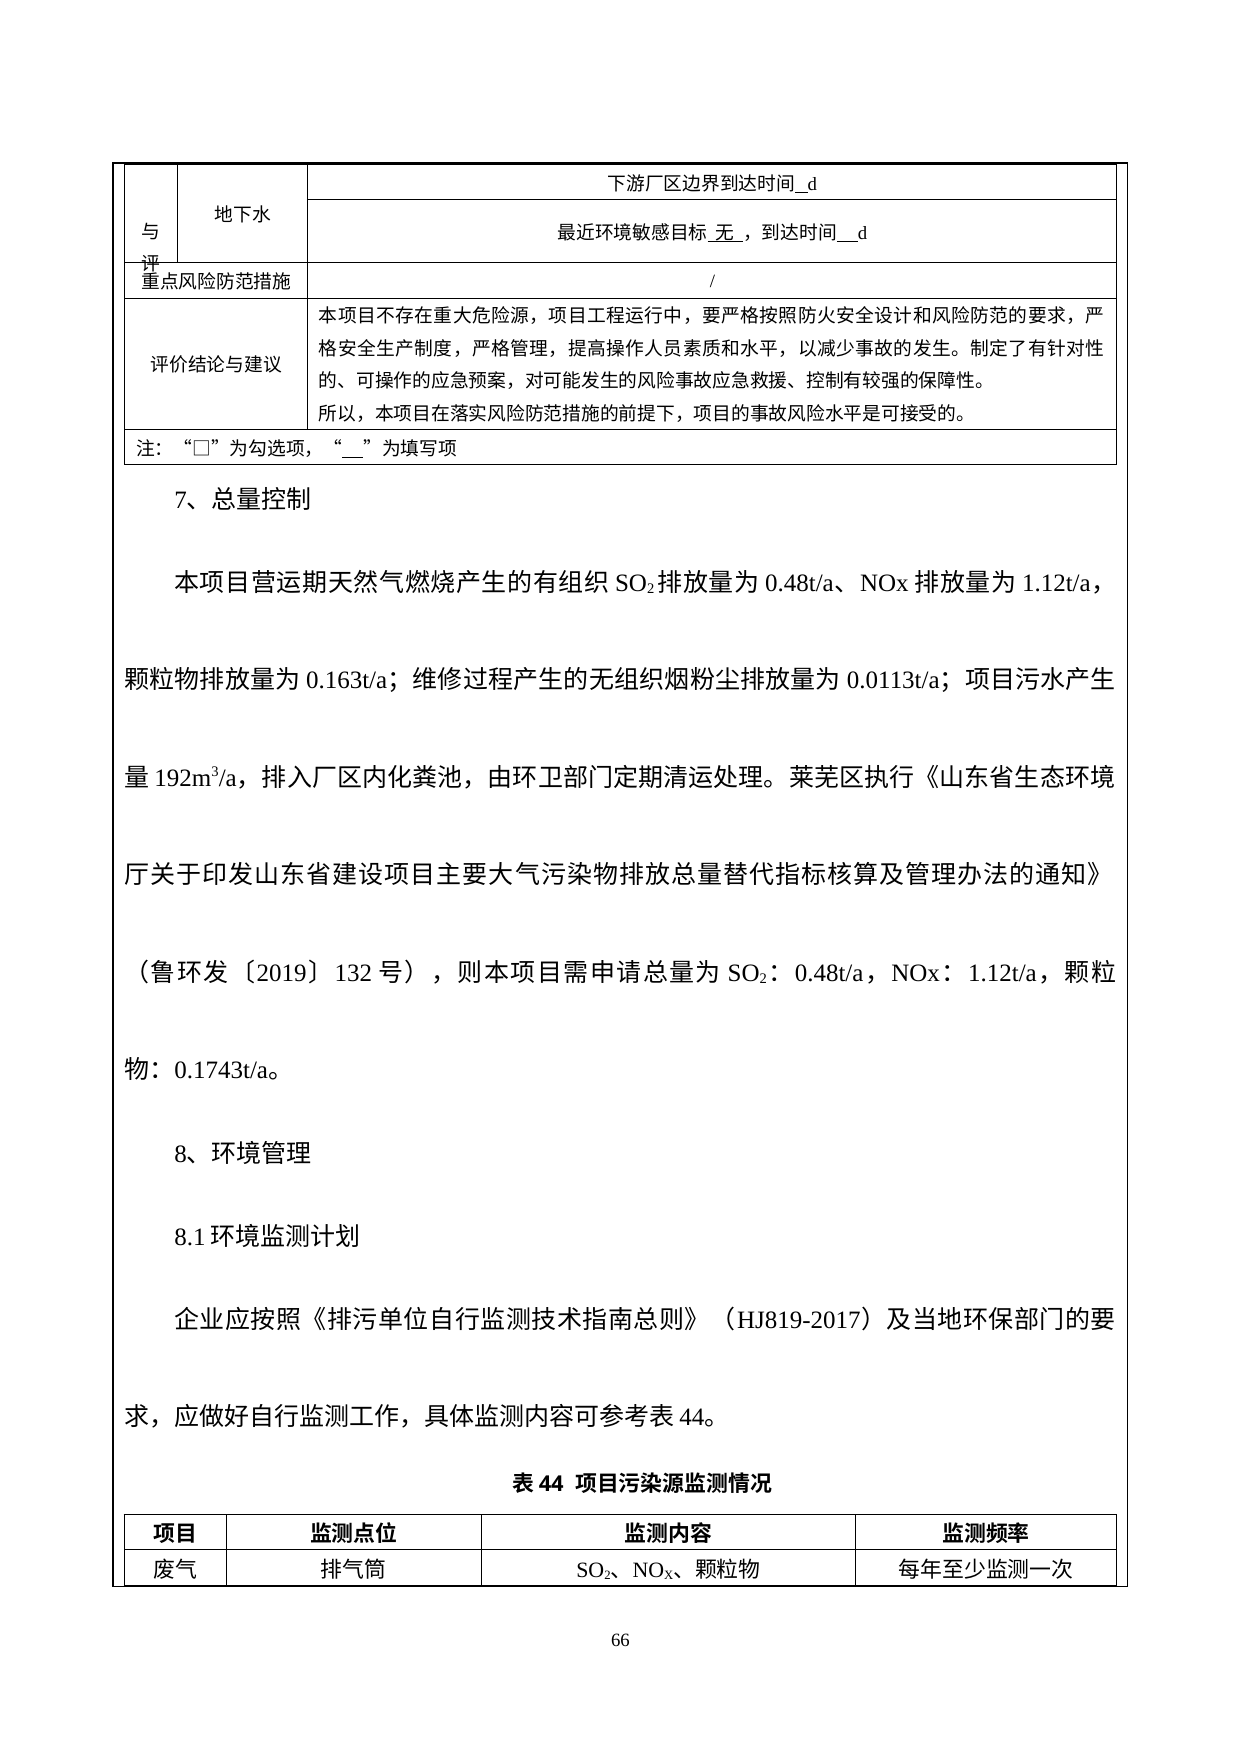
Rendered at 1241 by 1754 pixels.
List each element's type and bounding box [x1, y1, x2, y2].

table_header [114, 164, 1127, 1586]
